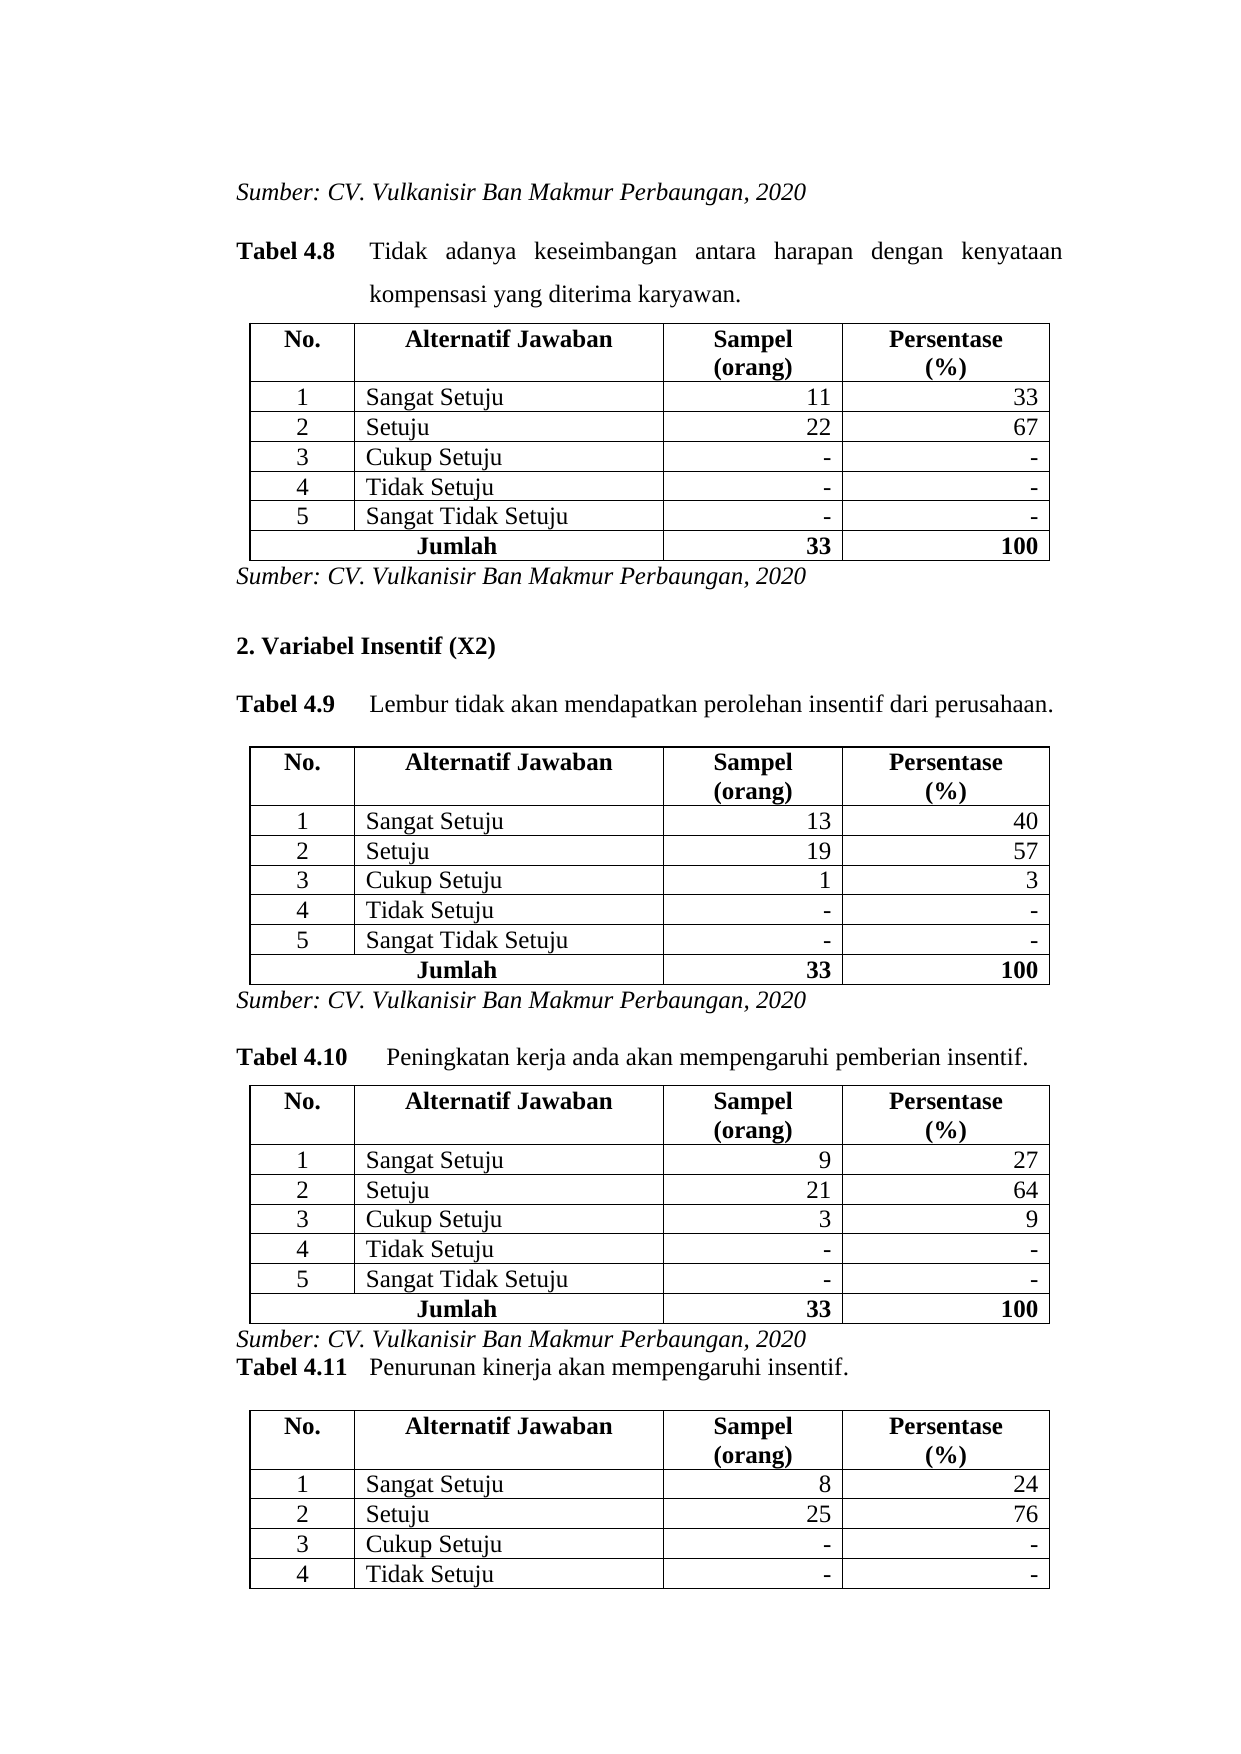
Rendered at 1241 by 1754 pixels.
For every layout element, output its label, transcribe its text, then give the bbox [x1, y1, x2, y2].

table_cell 1 [251, 1470, 354, 1498]
text Tabel 4.11 Penurunan kinerja akan mempengaruhi insentif. [236, 1352, 1063, 1381]
text Sumber: CV. Vulkanisir Ban Makmur Perbaungan, 2020 [236, 985, 1063, 1013]
table_header No. [251, 1086, 354, 1144]
table_cell - [664, 1529, 842, 1558]
table_cell 13 [664, 806, 842, 835]
text Sumber: CV. Vulkanisir Ban Makmur Perbaungan, 2020 [236, 177, 1063, 206]
table_header Sampel (orang) [664, 748, 842, 805]
table_cell - [664, 1559, 842, 1588]
table_cell 67 [843, 412, 1049, 441]
table_cell 100 [843, 1294, 1049, 1323]
table_cell Setuju [355, 836, 663, 864]
table_cell Cukup Setuju [355, 866, 663, 894]
table_header Alternatif Jawaban [355, 1086, 663, 1144]
text Tabel 4.8 Tidak adanya keseimbangan antara harapan dengan kenyataan kompensasi yang diterima karyawan. [236, 236, 1063, 308]
table_cell 21 [664, 1175, 842, 1203]
table_cell Sangat Tidak Setuju [355, 1264, 663, 1293]
table_cell - [664, 501, 842, 530]
table_cell 3 [664, 1205, 842, 1233]
table_cell 5 [251, 501, 354, 530]
table_cell 1 [251, 806, 354, 835]
table_cell Sangat Setuju [355, 806, 663, 835]
text 2. Variabel Insentif (X2) [236, 631, 1063, 660]
table_cell 1 [251, 1145, 354, 1174]
table_cell 11 [664, 382, 842, 411]
table_cell 3 [251, 442, 354, 471]
table_cell 2 [251, 836, 354, 864]
table_cell Jumlah [251, 531, 663, 560]
table_cell Sangat Tidak Setuju [355, 501, 663, 530]
table_cell 64 [843, 1175, 1049, 1203]
table_cell 3 [251, 866, 354, 894]
table_cell 3 [251, 1205, 354, 1233]
table_header Sampel (orang) [664, 1411, 842, 1468]
table_cell Sangat Setuju [355, 382, 663, 411]
table_cell 27 [843, 1145, 1049, 1174]
table_cell 4 [251, 1559, 354, 1588]
table_header Alternatif Jawaban [355, 1411, 663, 1468]
table_cell 22 [664, 412, 842, 441]
table_cell 100 [843, 531, 1049, 560]
table_cell - [664, 925, 842, 954]
table_cell Tidak Setuju [355, 1559, 663, 1588]
table_cell - [843, 1264, 1049, 1293]
table_cell 25 [664, 1499, 842, 1528]
table_cell - [664, 1264, 842, 1293]
table_cell - [843, 1559, 1049, 1588]
text Tabel 4.9 Lembur tidak akan mendapatkan perolehan insentif dari perusahaan. [236, 689, 1063, 718]
text Sumber: CV. Vulkanisir Ban Makmur Perbaungan, 2020 [236, 561, 1063, 590]
table_cell - [843, 501, 1049, 530]
table_cell 4 [251, 472, 354, 500]
table_cell - [664, 895, 842, 924]
table_header No. [251, 324, 354, 381]
table_cell - [664, 442, 842, 471]
table_cell 9 [664, 1145, 842, 1174]
table_cell Cukup Setuju [355, 442, 663, 471]
table_header Alternatif Jawaban [355, 324, 663, 381]
table_header Alternatif Jawaban [355, 748, 663, 805]
table_cell 2 [251, 412, 354, 441]
table_cell 2 [251, 1175, 354, 1203]
table_cell Cukup Setuju [355, 1529, 663, 1558]
table_cell 33 [664, 1294, 842, 1323]
text Tabel 4.10 Peningkatan kerja anda akan mempengaruhi pemberian insentif. [236, 1042, 1063, 1071]
table_cell - [664, 1234, 842, 1263]
table_cell 33 [664, 955, 842, 984]
table_cell Sangat Setuju [355, 1470, 663, 1498]
table_cell Jumlah [251, 1294, 663, 1323]
table_cell Setuju [355, 1499, 663, 1528]
table_cell Tidak Setuju [355, 472, 663, 500]
table_header Persentase (%) [843, 1086, 1049, 1144]
table_cell - [843, 1529, 1049, 1558]
table_cell Setuju [355, 1175, 663, 1203]
table_cell Sangat Setuju [355, 1145, 663, 1174]
table_cell 40 [843, 806, 1049, 835]
table_cell 5 [251, 1264, 354, 1293]
table_cell - [843, 472, 1049, 500]
table_header No. [251, 748, 354, 805]
table_header No. [251, 1411, 354, 1468]
table_cell - [664, 472, 842, 500]
table_cell Setuju [355, 412, 663, 441]
table_header Persentase (%) [843, 324, 1049, 381]
table_cell Jumlah [251, 955, 663, 984]
table_header Persentase (%) [843, 1411, 1049, 1468]
table_cell 8 [664, 1470, 842, 1498]
table_cell Cukup Setuju [355, 1205, 663, 1233]
table_header Persentase (%) [843, 748, 1049, 805]
table_cell Tidak Setuju [355, 895, 663, 924]
table_cell 3 [251, 1529, 354, 1558]
table_cell 100 [843, 955, 1049, 984]
table_cell 4 [251, 895, 354, 924]
table_cell 1 [251, 382, 354, 411]
text Sumber: CV. Vulkanisir Ban Makmur Perbaungan, 2020 [236, 1324, 1063, 1352]
table_cell 33 [843, 382, 1049, 411]
table_header Sampel (orang) [664, 1086, 842, 1144]
table_cell - [843, 442, 1049, 471]
table_cell - [843, 925, 1049, 954]
table_cell 19 [664, 836, 842, 864]
table_cell Sangat Tidak Setuju [355, 925, 663, 954]
table_cell 5 [251, 925, 354, 954]
table_cell 2 [251, 1499, 354, 1528]
table_cell 9 [843, 1205, 1049, 1233]
table_cell Tidak Setuju [355, 1234, 663, 1263]
table_cell 76 [843, 1499, 1049, 1528]
table_cell - [843, 1234, 1049, 1263]
table_cell 1 [664, 866, 842, 894]
table_cell - [843, 895, 1049, 924]
table_cell 24 [843, 1470, 1049, 1498]
table_cell 57 [843, 836, 1049, 864]
table_cell 4 [251, 1234, 354, 1263]
table_cell 3 [843, 866, 1049, 894]
table_header Sampel (orang) [664, 324, 842, 381]
table_cell 33 [664, 531, 842, 560]
